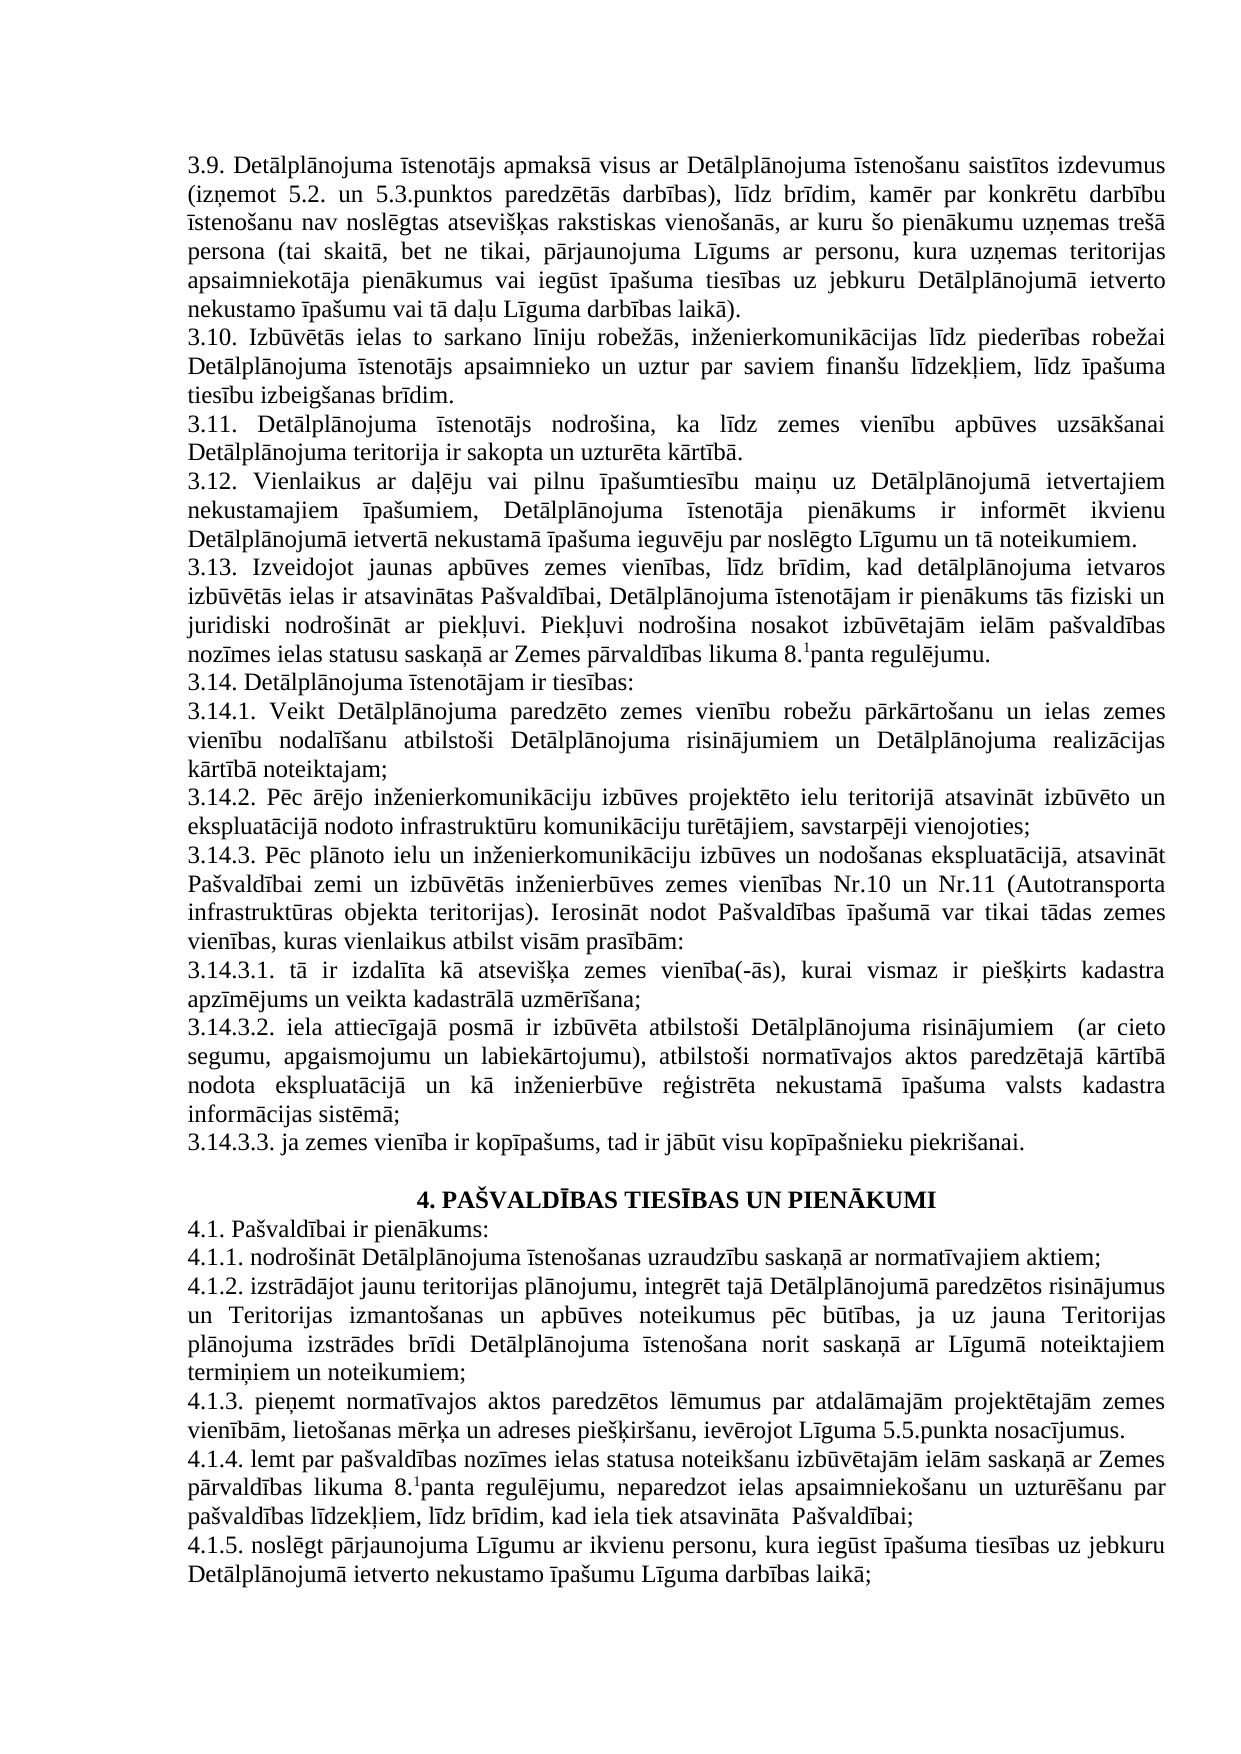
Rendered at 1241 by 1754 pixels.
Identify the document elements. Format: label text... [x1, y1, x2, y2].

text 3.14.3. Pēc plānoto ielu un inženierkomunikāciju izbūves un nodošanas ekspluatācijā, atsavināt Pašvaldībai zemi un izbūvētās inženierbūves zemes vienības Nr.10 un Nr.11 (Autotransporta infrastruktūras objekta teritorijas). Ierosināt nodot Pašvaldības īpašumā var tikai tādas zemes vienības, kuras vienlaikus atbilst visām prasībām: [187, 840, 1166, 955]
text 4.1.1. nodrošināt Detālplānojuma īstenošanas uzraudzību saskaņā ar normatīvajiem aktiem; [187, 1242, 1166, 1271]
text 3.14. Detālplānojuma īstenotājam ir tiesības: [187, 667, 1166, 696]
text 3.10. Izbūvētās ielas to sarkano līniju robežās, inženierkomunikācijas līdz piederības robežai Detālplānojuma īstenotājs apsaimnieko un uztur par saviem finanšu līdzekļiem, līdz īpašuma tiesību izbeigšanas brīdim. [187, 322, 1166, 409]
text 3.14.3.2. iela attiecīgajā posmā ir izbūvēta atbilstoši Detālplānojuma risinājumiem (ar cieto segumu, apgaismojumu un labiekārtojumu), atbilstoši normatīvajos aktos paredzētajā kārtībā nodota ekspluatācijā un kā inženierbūve reģistrēta nekustamā īpašuma valsts kadastra informācijas sistēmā; [187, 1012, 1166, 1127]
text 4.1.2. izstrādājot jaunu teritorijas plānojumu, integrēt tajā Detālplānojumā paredzētos risinājumus un Teritorijas izmantošanas un apbūves noteikumus pēc būtības, ja uz jauna Teritorijas plānojuma izstrādes brīdi Detālplānojuma īstenošana norit saskaņā ar Līgumā noteiktajiem termiņiem un noteikumiem; [187, 1271, 1166, 1386]
text 3.11. Detālplānojuma īstenotājs nodrošina, ka līdz zemes vienību apbūves uzsākšanai Detālplānojuma teritorija ir sakopta un uzturēta kārtībā. [187, 409, 1166, 466]
text 4. PAŠVALDĪBAS TIESĪBAS UN PIENĀKUMI [187, 1185, 1166, 1214]
text 3.13. Izveidojot jaunas apbūves zemes vienības, līdz brīdim, kad detālplānojuma ietvaros izbūvētās ielas ir atsavinātas Pašvaldībai, Detālplānojuma īstenotājam ir pienākums tās fiziski un juridiski nodrošināt ar piekļuvi. Piekļuvi nodrošina nosakot izbūvētajām ielām pašvaldības nozīmes ielas statusu saskaņā ar Zemes pārvaldības likuma 8.1panta regulējumu. [187, 552, 1166, 667]
text 3.14.1. Veikt Detālplānojuma paredzēto zemes vienību robežu pārkārtošanu un ielas zemes vienību nodalīšanu atbilstoši Detālplānojuma risinājumiem un Detālplānojuma realizācijas kārtībā noteiktajam; [187, 696, 1166, 782]
text 4.1.3. pieņemt normatīvajos aktos paredzētos lēmumus par atdalāmajām projektētajām zemes vienībām, lietošanas mērķa un adreses piešķiršanu, ievērojot Līguma 5.5.punkta nosacījumus. [187, 1386, 1166, 1444]
text 4.1.4. lemt par pašvaldības nozīmes ielas statusa noteikšanu izbūvētajām ielām saskaņā ar Zemes pārvaldības likuma 8.1panta regulējumu, neparedzot ielas apsaimniekošanu un uzturēšanu par pašvaldības līdzekļiem, līdz brīdim, kad iela tiek atsavināta Pašvaldībai; [187, 1444, 1166, 1530]
text 3.14.2. Pēc ārējo inženierkomunikāciju izbūves projektēto ielu teritorijā atsavināt izbūvēto un ekspluatācijā nodoto infrastruktūru komunikāciju turētājiem, savstarpēji vienojoties; [187, 782, 1166, 840]
text 3.14.3.3. ja zemes vienība ir kopīpašums, tad ir jābūt visu kopīpašnieku piekrišanai. [187, 1127, 1166, 1156]
text 3.12. Vienlaikus ar daļēju vai pilnu īpašumtiesību maiņu uz Detālplānojumā ietvertajiem nekustamajiem īpašumiem, Detālplānojuma īstenotāja pienākums ir informēt ikvienu Detālplānojumā ietvertā nekustamā īpašuma ieguvēju par noslēgto Līgumu un tā noteikumiem. [187, 466, 1166, 552]
text 3.14.3.1. tā ir izdalīta kā atsevišķa zemes vienība(-ās), kurai vismaz ir piešķirts kadastra apzīmējums un veikta kadastrālā uzmērīšana; [187, 955, 1166, 1012]
text 3.9. Detālplānojuma īstenotājs apmaksā visus ar Detālplānojuma īstenošanu saistītos izdevumus (izņemot 5.2. un 5.3.punktos paredzētās darbības), līdz brīdim, kamēr par konkrētu darbību īstenošanu nav noslēgtas atsevišķas rakstiskas vienošanās, ar kuru šo pienākumu uzņemas trešā persona (tai skaitā, bet ne tikai, pārjaunojuma Līgums ar personu, kura uzņemas teritorijas apsaimniekotāja pienākumus vai iegūst īpašuma tiesības uz jebkuru Detālplānojumā ietverto nekustamo īpašumu vai tā daļu Līguma darbības laikā). [187, 150, 1166, 322]
text 4.1. Pašvaldībai ir pienākums: [187, 1214, 1166, 1242]
text 4.1.5. noslēgt pārjaunojuma Līgumu ar ikvienu personu, kura iegūst īpašuma tiesības uz jebkuru Detālplānojumā ietverto nekustamo īpašumu Līguma darbības laikā; [187, 1530, 1166, 1587]
